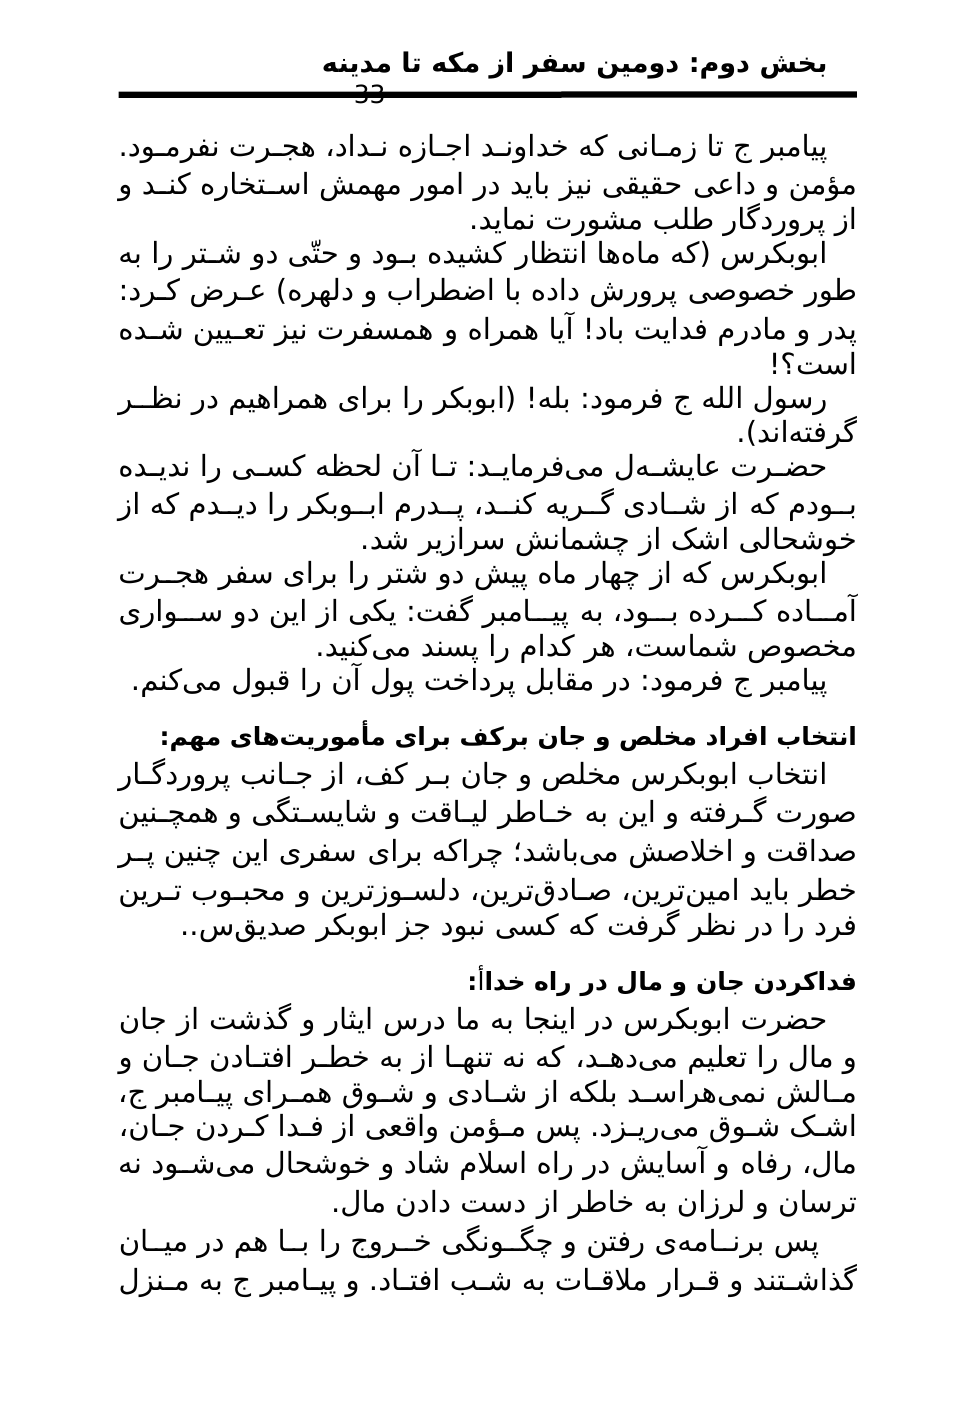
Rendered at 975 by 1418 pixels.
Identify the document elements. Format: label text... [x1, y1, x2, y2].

text حضرت‌ عایشه‌ل می‌فرماید: تا آن‌ لحظه‌ کسی‌ را ندیده‌ بودم‌ که‌ از شادی‌ گریه‌ کند، پدرم‌ ابوبکر را دیدم‌ که‌ از خوشحالی‌ اشک‌ از چشمانش‌ سرازیر شد. [118, 449, 857, 556]
text انتخاب‌ ابوبکرس مخلص‌ و جان‌ بر کف‌، از جانب‌ پروردگار صورت‌ گرفته‌ و این‌ به‌ خاطر لیاقت‌ و شایستگی‌ و همچنین‌ صداقت‌ و اخلاصش‌ می‌باشد؛ چراکه‌ برای‌ سفری‌ این‌ چنین‌ پر خطر باید امین‌ترین‌، صادق‌ترین‌، دلسوزترین‌ و محبوب ترین فرد را در نظر گرفت‌ که‌ کسی‌ نبود جز ابوبکر صدیق‌س.. [118, 757, 857, 942]
text ابوبکرس که‌ از چهار ماه‌ پیش‌ دو شتر را برای‌ سفر هجرت‌ آماده‌ کرده‌ بود، به‌ پیامبر گفت‌: یکی‌ از این‌ دو سواری‌ مخصوص‌ شماست‌، هر کدام‌ را پسند می‌کنید. [118, 556, 857, 663]
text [118, 1221, 857, 1298]
text حضرت‌ ابوبکرس در اینجا به‌ ما درس‌ ایثار و گذشت‌ از جان‌ و مال‌ را تعلیم‌ می‌دهد، که‌ نه‌ تنها از به‌ خطر افتادن‌ جان‌ و مالش‌ نمی‌هراسد بلکه‌ از شادی‌ و شوق‌ همرای پیامبر ج، اشک‌ شوق‌ می‌ریزد. پس‌ مؤمن‌ واقعی‌ از فدا کردن‌ جان‌، مال‌، رفاه‌ و آسایش‌ در راه‌ اسلام‌ شاد و خوشحال‌ می‌شود نه‌ ترسان‌ و لرزان‌ به‌ خاطر از دست‌ دادن‌ مال‌. [118, 1002, 857, 1221]
text ابوبکرس (که‌ ماه‌ها انتظار کشیده‌ بود و حتّی دو شتر را به‌ طور خصوصی‌ پرورش‌ داده‌ با اضطراب‌ و دلهره‌) عرض‌ کرد: پدر و مادرم‌ فدایت‌ باد! آیا همراه‌ و همسفرت‌ نیز تعیین‌ شده‌ است‌؟! [118, 236, 857, 382]
text پیامبر ج تا زمانی‌ که‌ خداوند اجازه‌ نداد، هجرت‌ نفرمود. مؤمن‌ و داعی‌ حقیقی‌ نیز باید در امور مهمش‌ استخاره‌ کند و از پروردگار طلب‌ مشورت‌ نماید. [118, 129, 857, 236]
text پیامبر ج فرمود: در مقابل‌ پرداخت‌ پول‌ آن‌ را قبول‌ می‌کنم‌. [118, 663, 857, 697]
text رسول‌ الله ج فرمود: بله‌! (ابوبکر را برای‌ همراهیم‌ در نظر گرفته‌اند). [118, 382, 857, 449]
text فداکردن‌ جان‌ و مال‌ در راه‌ خداأ: [118, 967, 857, 996]
text انتخاب‌ افراد مخلص‌ و جان‌ برکف‌ برای مأموریت‌های مهم‌: [118, 722, 857, 751]
